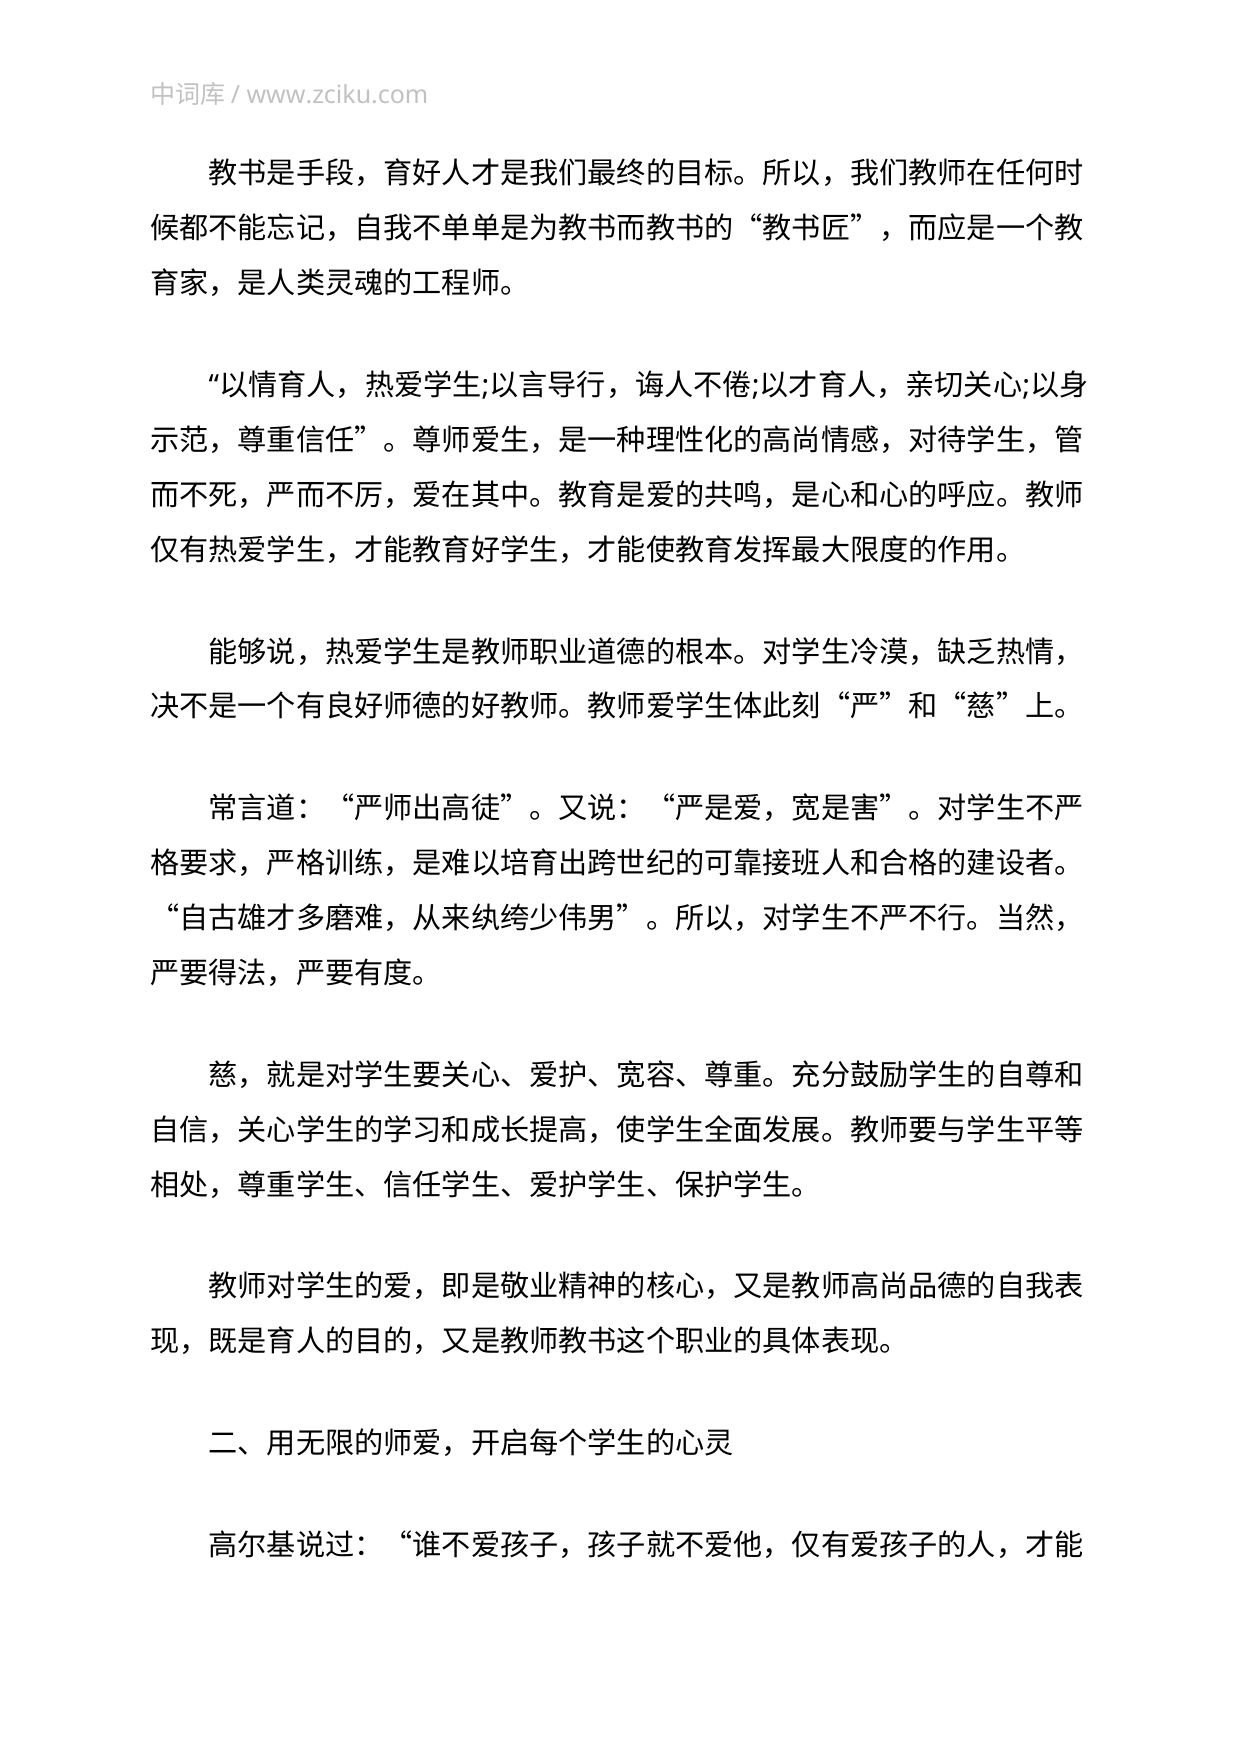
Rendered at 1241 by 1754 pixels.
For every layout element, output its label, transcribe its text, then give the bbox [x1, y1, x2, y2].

text 常言道：“严师出高徒”。又说：“严是爱，宽是害”。对学生不严格要求，严格训练，是难以培育出跨世纪的可靠接班人和合格的建设者。“自古雄才多磨难，从来纨绔少伟男”。所以，对学生不严不行。当然，严要得法，严要有度。 [150, 785, 1090, 992]
text 教师对学生的爱，即是敬业精神的核心，又是教师高尚品德的自我表现，既是育人的目的，又是教师教书这个职业的具体表现。 [150, 1263, 1090, 1360]
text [150, 1521, 1090, 1563]
text 二、用无限的师爱，开启每个学生的心灵 [150, 1419, 1090, 1462]
text “以情育人，热爱学生;以言导行，诲人不倦;以才育人，亲切关心;以身示范，尊重信任”。尊师爱生，是一种理性化的高尚情感，对待学生，管而不死，严而不厉，爱在其中。教育是爱的共鸣，是心和心的呼应。教师仅有热爱学生，才能教育好学生，才能使教育发挥最大限度的作用。 [150, 362, 1090, 569]
text 教书是手段，育好人才是我们最终的目标。所以，我们教师在任何时候都不能忘记，自我不单单是为教书而教书的“教书匠”，而应是一个教育家，是人类灵魂的工程师。 [150, 150, 1090, 302]
text 慈，就是对学生要关心、爱护、宽容、尊重。充分鼓励学生的自尊和自信，关心学生的学习和成长提高，使学生全面发展。教师要与学生平等相处，尊重学生、信任学生、爱护学生、保护学生。 [150, 1051, 1090, 1203]
text 能够说，热爱学生是教师职业道德的根本。对学生冷漠，缺乏热情，决不是一个有良好师德的好教师。教师爱学生体此刻“严”和“慈”上。 [150, 628, 1090, 725]
